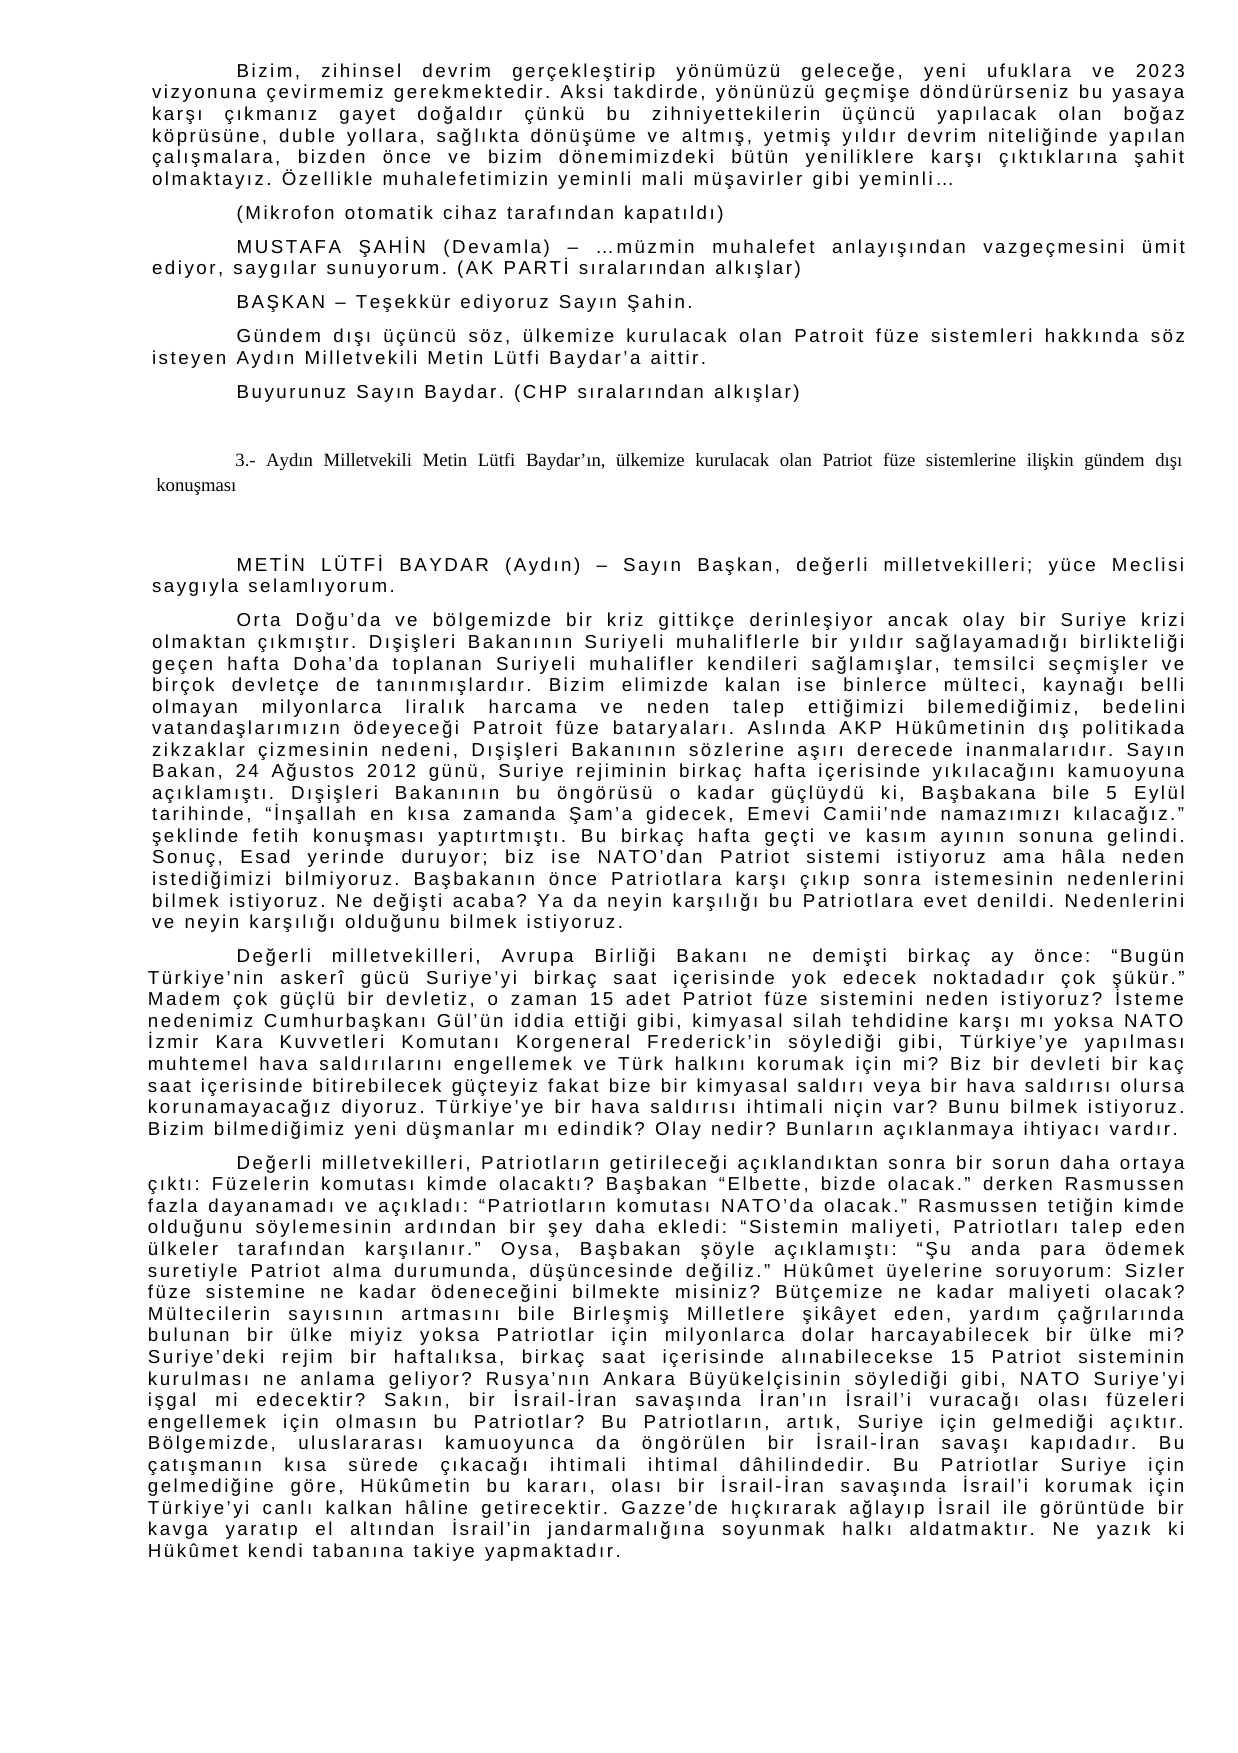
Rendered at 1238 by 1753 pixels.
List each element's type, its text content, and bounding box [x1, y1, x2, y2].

text BAŞKAN – Teşekkür ediyoruz Sayın Şahin. [152, 291, 1186, 313]
text (Mikrofon otomatik cihaz tarafından kapatıldı) [152, 202, 1186, 223]
text Buyurunuz Sayın Baydar. (CHP sıralarından alkışlar) [152, 381, 1186, 402]
text Değerli milletvekilleri, Avrupa Birliği Bakanı ne demişti birkaç ay önce: “Bugün Türkiye’nin askerî gücü Suriye’yi birkaç saat içerisinde yok edecek noktadadır çok şükür.” Madem çok güçlü bir devletiz, o zaman 15 adet Patriot füze sistemini neden istiyoruz? İsteme nedenimiz Cumhurbaşkanı Gül’ün iddia ettiği gibi, kimyasal silah tehdidine karşı mı yoksa NATO İzmir Kara Kuvvetleri Komutanı Korgeneral Frederick’in söylediği gibi, Türkiye’ye yapılması muhtemel hava saldırılarını engellemek ve Türk halkını korumak için mi? Biz bir devleti bir kaç saat içerisinde bitirebilecek güçteyiz fakat bize bir kimyasal saldırı veya bir hava saldırısı olursa korunamayacağız diyoruz. Türkiye’ye bir hava saldırısı ihtimali niçin var? Bunu bilmek istiyoruz. Bizim bilmediğimiz yeni düşmanlar mı edindik? Olay nedir? Bunların açıklanmaya ihtiyacı vardır. [148, 945, 1186, 1139]
text 3.- Aydın Milletvekili Metin Lütfi Baydar’ın, ülkemize kurulacak olan Patriot füze sistemlerine ilişkin gündem dışı konuşması [156, 449, 1184, 495]
text Değerli milletvekilleri, Patriotların getirileceği açıklandıktan sonra bir sorun daha ortaya çıktı: Füzelerin komutası kimde olacaktı? Başbakan “Elbette, bizde olacak.” derken Rasmussen fazla dayanamadı ve açıkladı: “Patriotların komutası NATO’da olacak.” Rasmussen tetiğin kimde olduğunu söylemesinin ardından bir şey daha ekledi: “Sistemin maliyeti, Patriotları talep eden ülkeler tarafından karşılanır.” Oysa, Başbakan şöyle açıklamıştı: “Şu anda para ödemek suretiyle Patriot alma durumunda, düşüncesinde değiliz.” Hükûmet üyelerine soruyorum: Sizler füze sistemine ne kadar ödeneceğini bilmekte misiniz? Bütçemize ne kadar maliyeti olacak? Mültecilerin sayısının artmasını bile Birleşmiş Milletlere şikâyet eden, yardım çağrılarında bulunan bir ülke miyiz yoksa Patriotlar için milyonlarca dolar harcayabilecek bir ülke mi? Suriye’deki rejim bir haftalıksa, birkaç saat içerisinde alınabilecekse 15 Patriot sisteminin kurulması ne anlama geliyor? Rusya’nın Ankara Büyükelçisinin söylediği gibi, NATO Suriye’yi işgal mi edecektir? Sakın, bir İsrail-İran savaşında İran’ın İsrail’i vuracağı olası füzeleri engellemek için olmasın bu Patriotlar? Bu Patriotların, artık, Suriye için gelmediği açıktır. Bölgemizde, uluslararası kamuoyunca da öngörülen bir İsrail-İran savaşı kapıdadır. Bu çatışmanın kısa sürede çıkacağı ihtimali ihtimal dâhilindedir. Bu Patriotlar Suriye için gelmediğine göre, Hükûmetin bu kararı, olası bir İsrail-İran savaşında İsrail’i korumak için Türkiye’yi canlı kalkan hâline getirecektir. Gazze’de hıçkırarak ağlayıp İsrail ile görüntüde bir kavga yaratıp el altından İsrail’in jandarmalığına soyunmak halkı aldatmaktır. Ne yazık ki Hükûmet kendi tabanına takiye yapmaktadır. [148, 1152, 1186, 1561]
text Bizim, zihinsel devrim gerçekleştirip yönümüzü geleceğe, yeni ufuklara ve 2023 vizyonuna çevirmemiz gerekmektedir. Aksi takdirde, yönünüzü geçmişe döndürürseniz bu yasaya karşı çıkmanız gayet doğaldır çünkü bu zihniyettekilerin üçüncü yapılacak olan boğaz köprüsüne, duble yollara, sağlıkta dönüşüme ve altmış, yetmiş yıldır devrim niteliğinde yapılan çalışmalara, bizden önce ve bizim dönemimizdeki bütün yeniliklere karşı çıktıklarına şahit olmaktayız. Özellikle muhalefetimizin yeminli mali müşavirler gibi yeminli… [152, 60, 1186, 189]
text Orta Doğu’da ve bölgemizde bir kriz gittikçe derinleşiyor ancak olay bir Suriye krizi olmaktan çıkmıştır. Dışişleri Bakanının Suriyeli muhaliflerle bir yıldır sağlayamadığı birlikteliği geçen hafta Doha’da toplanan Suriyeli muhalifler kendileri sağlamışlar, temsilci seçmişler ve birçok devletçe de tanınmışlardır. Bizim elimizde kalan ise binlerce mülteci, kaynağı belli olmayan milyonlarca liralık harcama ve neden talep ettiğimizi bilemediğimiz, bedelini vatandaşlarımızın ödeyeceği Patroit füze bataryaları. Aslında AKP Hükûmetinin dış politikada zikzaklar çizmesinin nedeni, Dışişleri Bakanının sözlerine aşırı derecede inanmalarıdır. Sayın Bakan, 24 Ağustos 2012 günü, Suriye rejiminin birkaç hafta içerisinde yıkılacağını kamuoyuna açıklamıştı. Dışişleri Bakanının bu öngörüsü o kadar güçlüydü ki, Başbakana bile 5 Eylül tarihinde, “İnşallah en kısa zamanda Şam’a gidecek, Emevi Camii’nde namazımızı kılacağız.” şeklinde fetih konuşması yaptırtmıştı. Bu birkaç hafta geçti ve kasım ayının sonuna gelindi. Sonuç, Esad yerinde duruyor; biz ise NATO’dan Patriot sistemi istiyoruz ama hâla neden istediğimizi bilmiyoruz. Başbakanın önce Patriotlara karşı çıkıp sonra istemesinin nedenlerini bilmek istiyoruz. Ne değişti acaba? Ya da neyin karşılığı bu Patriotlara evet denildi. Nedenlerini ve neyin karşılığı olduğunu bilmek istiyoruz. [152, 609, 1186, 933]
text METİN LÜTFİ BAYDAR (Aydın) – Sayın Başkan, değerli milletvekilleri; yüce Meclisi saygıyla selamlıyorum. [152, 553, 1186, 597]
text MUSTAFA ŞAHİN (Devamla) – …müzmin muhalefet anlayışından vazgeçmesini ümit ediyor, saygılar sunuyorum. (AK PARTİ sıralarından alkışlar) [152, 236, 1186, 279]
text Gündem dışı üçüncü söz, ülkemize kurulacak olan Patroit füze sistemleri hakkında söz isteyen Aydın Milletvekili Metin Lütfi Baydar’a aittir. [152, 325, 1186, 368]
